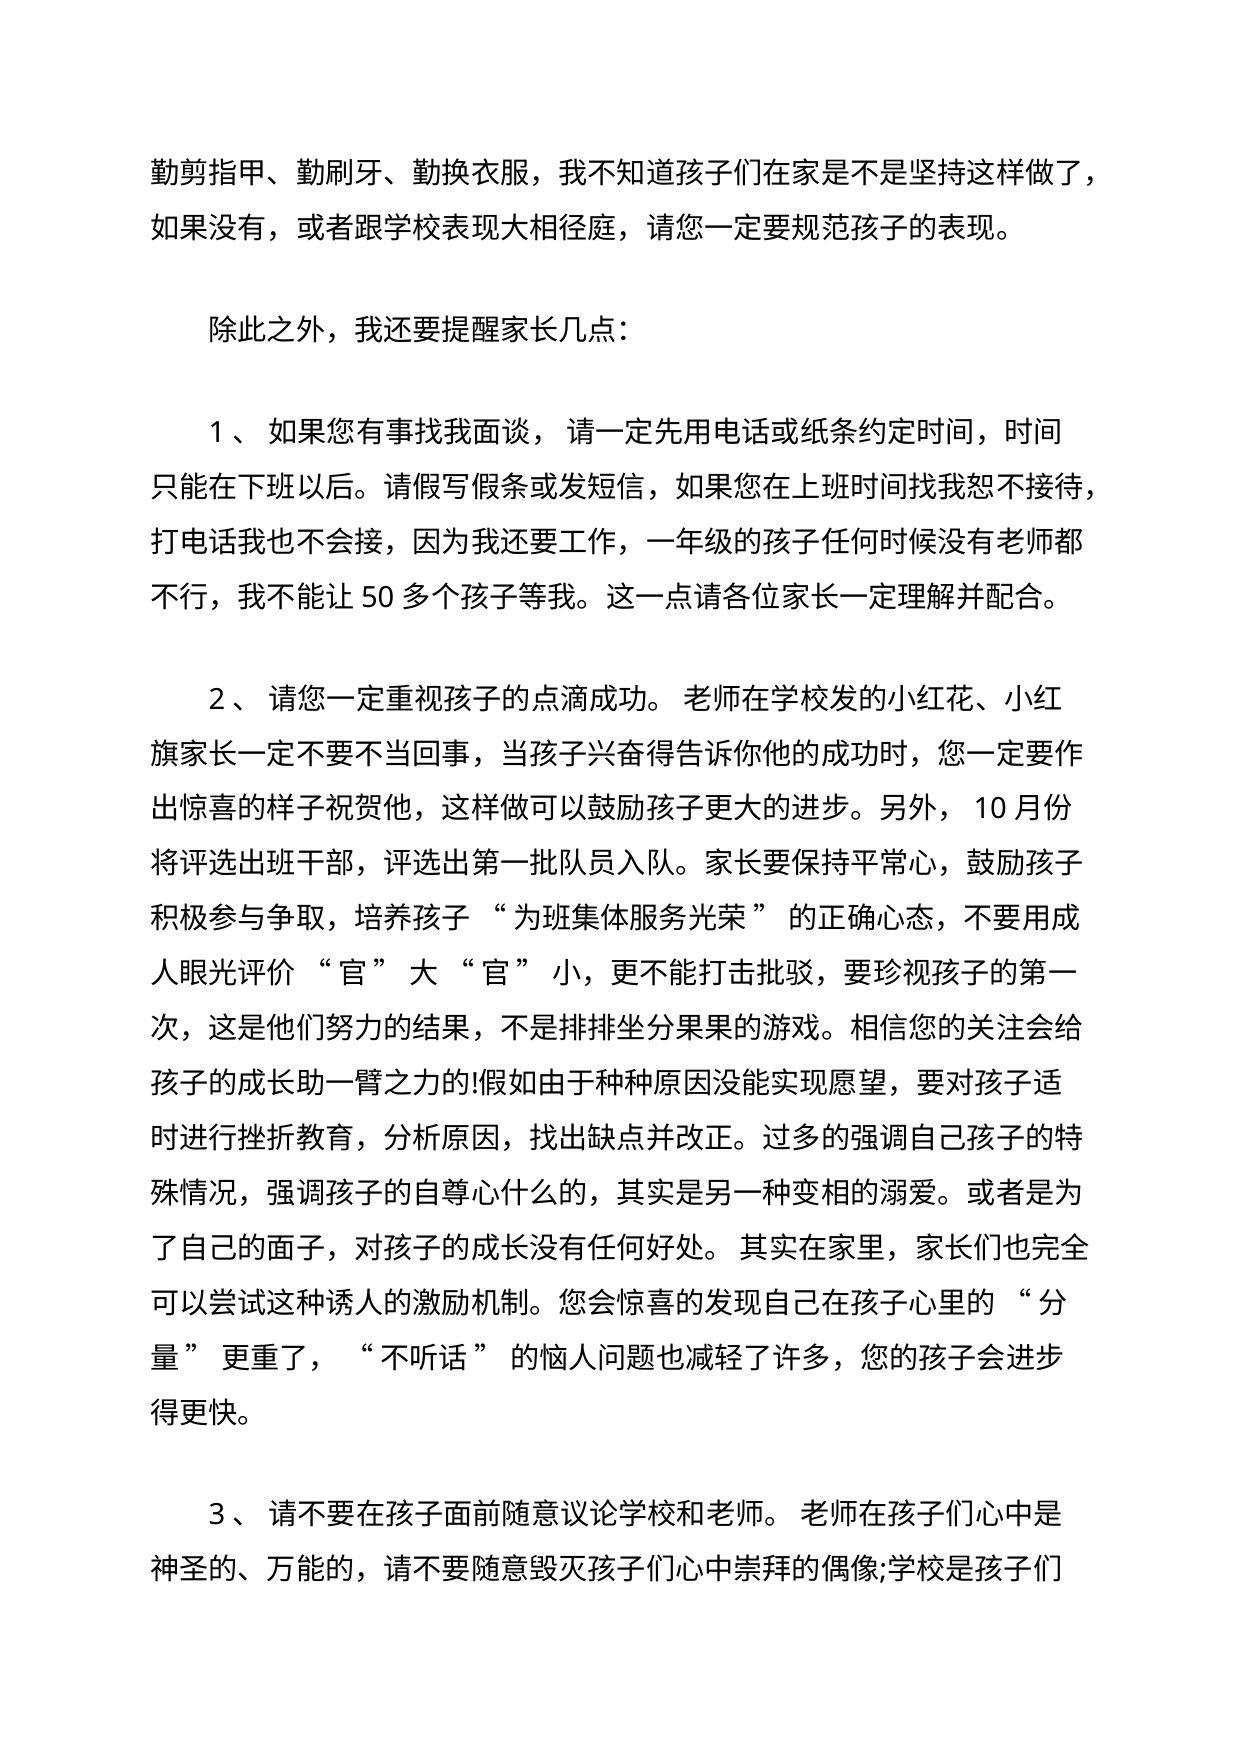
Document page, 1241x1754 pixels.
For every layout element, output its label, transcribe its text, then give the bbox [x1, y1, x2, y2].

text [150, 1491, 1090, 1588]
text 1 、 如果您有事找我面谈， 请一定先用电话或纸条约定时间，时间只能在下班以后。请假写假条或发短信，如果您在上班时间找我恕不接待，打电话我也不会接，因为我还要工作，一年级的孩子任何时候没有老师都不行，我不能让 50 多个孩子等我。这一点请各位家长一定理解并配合。 [150, 408, 1090, 616]
text 除此之外，我还要提醒家长几点： [150, 307, 1090, 349]
text 2 、 请您一定重视孩子的点滴成功。 老师在学校发的小红花、小红旗家长一定不要不当回事，当孩子兴奋得告诉你他的成功时，您一定要作出惊喜的样子祝贺他，这样做可以鼓励孩子更大的进步。另外， 10 月份将评选出班干部，评选出第一批队员入队。家长要保持平常心，鼓励孩子积极参与争取，培养孩子 “ 为班集体服务光荣 ” 的正确心态，不要用成人眼光评价 “ 官 ” 大 “ 官 ” 小，更不能打击批驳，要珍视孩子的第一次，这是他们努力的结果，不是排排坐分果果的游戏。相信您的关注会给孩子的成长助一臂之力的!假如由于种种原因没能实现愿望，要对孩子适时进行挫折教育，分析原因，找出缺点并改正。过多的强调自己孩子的特殊情况，强调孩子的自尊心什么的，其实是另一种变相的溺爱。或者是为了自己的面子，对孩子的成长没有任何好处。 其实在家里，家长们也完全可以尝试这种诱人的激励机制。您会惊喜的发现自己在孩子心里的 “ 分量 ” 更重了， “ 不听话 ” 的恼人问题也减轻了许多，您的孩子会进步得更快。 [150, 675, 1090, 1431]
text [150, 150, 1090, 247]
